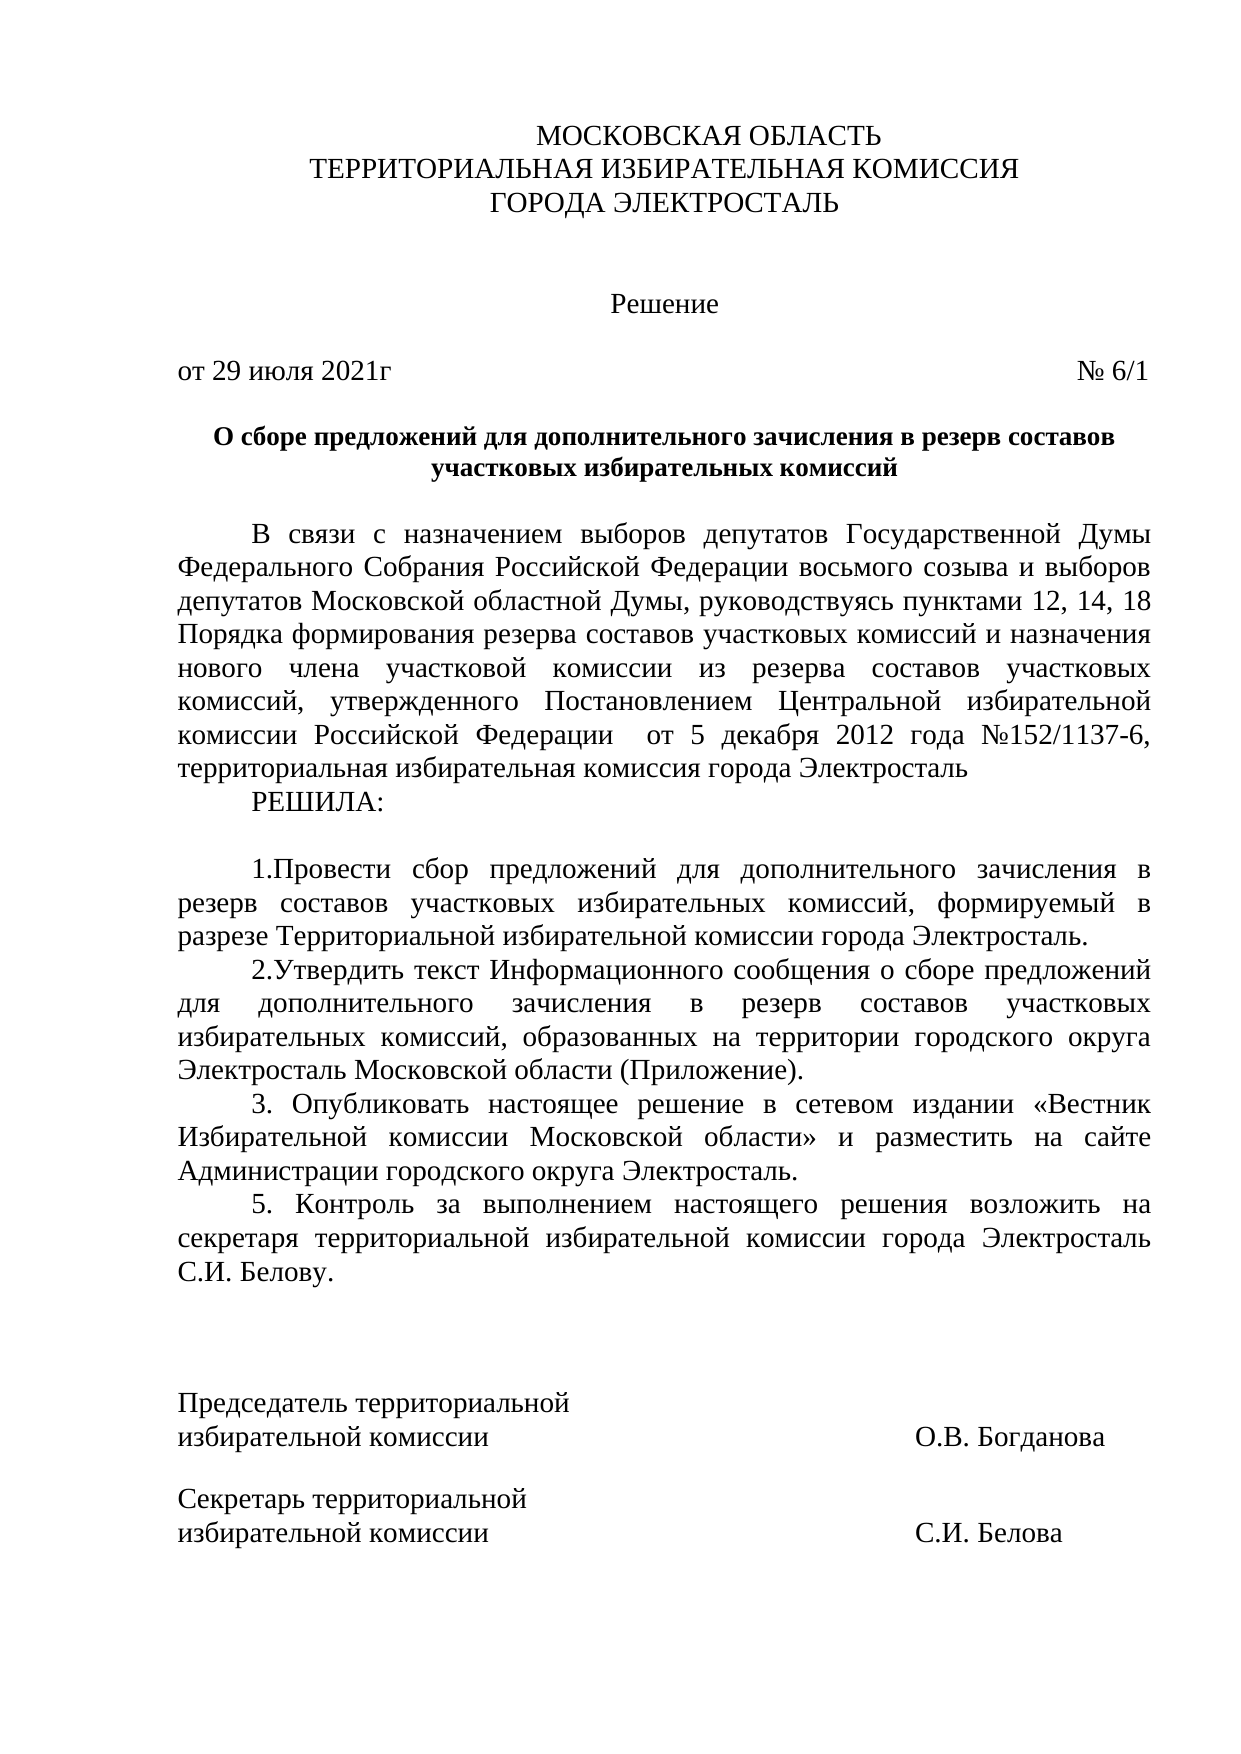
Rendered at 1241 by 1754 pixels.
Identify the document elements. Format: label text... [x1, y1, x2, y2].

text 1.Провести сбор предложений для дополнительного зачисления в резерв составов участковых избирательных комиссий, формируемый в разрезе Территориальной избирательной комиссии города Электросталь. [177, 851, 1152, 952]
text В связи с назначением выборов депутатов Государственной Думы Федерального Собрания Российской Федерации восьмого созыва и выборов депутатов Московской областной Думы, руководствуясь пунктами 12, 14, 18 Порядка формирования резерва составов участковых комиссий и назначения нового члена участковой комиссии из резерва составов участковых комиссий, утвержденного Постановлением Центральной избирательной комиссии Российской Федерации от 5 декабря 2012 года №152/1137-6, территориальная избирательная комиссия города Электросталь [177, 516, 1152, 784]
text избирательной комиссии С.И. Белова [177, 1515, 1152, 1548]
text 3. Опубликовать настоящее решение в сетевом издании «Вестник Избирательной комиссии Московской области» и разместить на сайте Администрации городского округа Электросталь. [177, 1086, 1152, 1187]
text Секретарь территориальной [177, 1481, 1152, 1515]
text РЕШИЛА: [177, 784, 1152, 818]
text 2.Утвердить текст Информационного сообщения о сборе предложений для дополнительного зачисления в резерв составов участковых избирательных комиссий, образованных на территории городского округа Электросталь Московской области (Приложение). [177, 952, 1152, 1086]
text избирательной комиссии О.В. Богданова [177, 1419, 1152, 1453]
text Председатель территориальной [177, 1386, 1152, 1419]
text О сборе предложений для дополнительного зачисления в резерв составов участковых избирательных комиссий [177, 420, 1152, 482]
title МОСКОВСКАЯ ОБЛАСТЬ [177, 118, 1152, 152]
text 5. Контроль за выполнением настоящего решения возложить на секретаря территориальной избирательной комиссии города Электросталь С.И. Белову. [177, 1187, 1152, 1287]
text от 29 июля 2021г № 6/1 [177, 353, 1152, 386]
text ТЕРРИТОРИАЛЬНАЯ ИЗБИРАТЕЛЬНАЯ КОМИССИЯ [177, 152, 1152, 185]
text ГОРОДА ЭЛЕКТРОСТАЛЬ [177, 185, 1152, 219]
text Решение [177, 286, 1152, 319]
